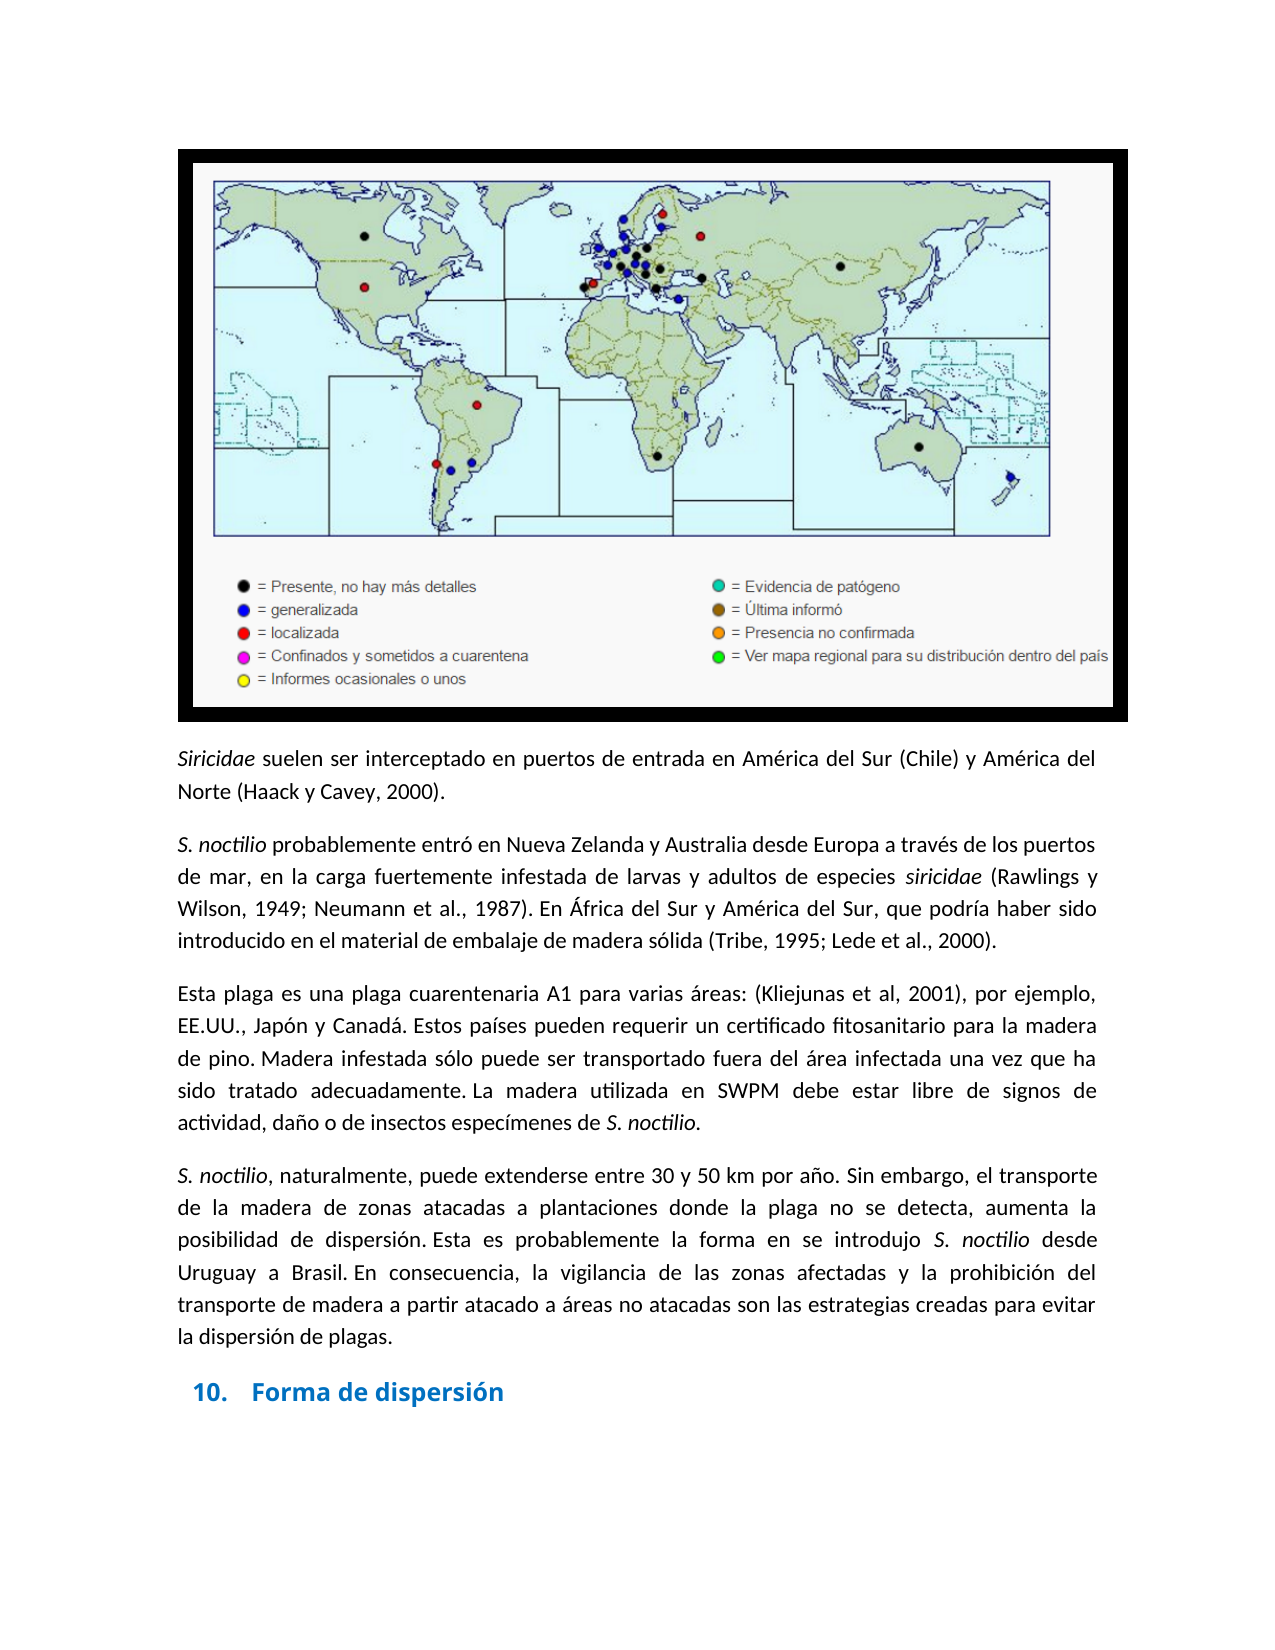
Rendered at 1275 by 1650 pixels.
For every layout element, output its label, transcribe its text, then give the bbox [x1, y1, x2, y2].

text Esta plaga es una plaga cuarentenaria A1 para varias áreas: (Kliejunas et al, 2001), por ejemplo, EE.UU., Japón y Canadá. Estos países pueden requerir un certificado fitosanitario para la madera de pino. Madera infestada sólo puede ser transportado fuera del área infectada una vez que ha sido tratado adecuadamente. La madera utilizada en SWPM debe estar libre de signos de actividad, daño o de insectos especímenes de S. noctilio. [177, 979, 1098, 1136]
picture [193, 163, 1113, 707]
text S. noctilio probablemente entró en Nueva Zelanda y Australia desde Europa a través de los puertos de mar, en la carga fuertemente infestada de larvas y adultos de especies siricidae (Rawlings y Wilson, 1949; Neumann et al., 1987). En África del Sur y América del Sur, que podría haber sido introducido en el material de embalaje de madera sólida (Tribe, 1995; Lede et al., 2000). [177, 830, 1098, 954]
text S. noctilio, naturalmente, puede extenderse entre 30 y 50 km por año. Sin embargo, el transporte de la madera de zonas atacadas a plantaciones donde la plaga no se detecta, aumenta la posibilidad de dispersión. Esta es probablemente la forma en se introdujo S. noctilio desde Uruguay a Brasil. En consecuencia, la vigilancia de las zonas afectadas y la prohibición del transporte de madera a partir atacado a áreas no atacadas son las estrategias creadas para evitar la dispersión de plagas. [177, 1161, 1098, 1350]
text Siricidae suelen ser interceptado en puertos de entrada en América del Sur (Chile) y América del Norte (Haack y Cavey, 2000). [177, 744, 1098, 805]
list Forma de dispersión [192, 1375, 1098, 1409]
